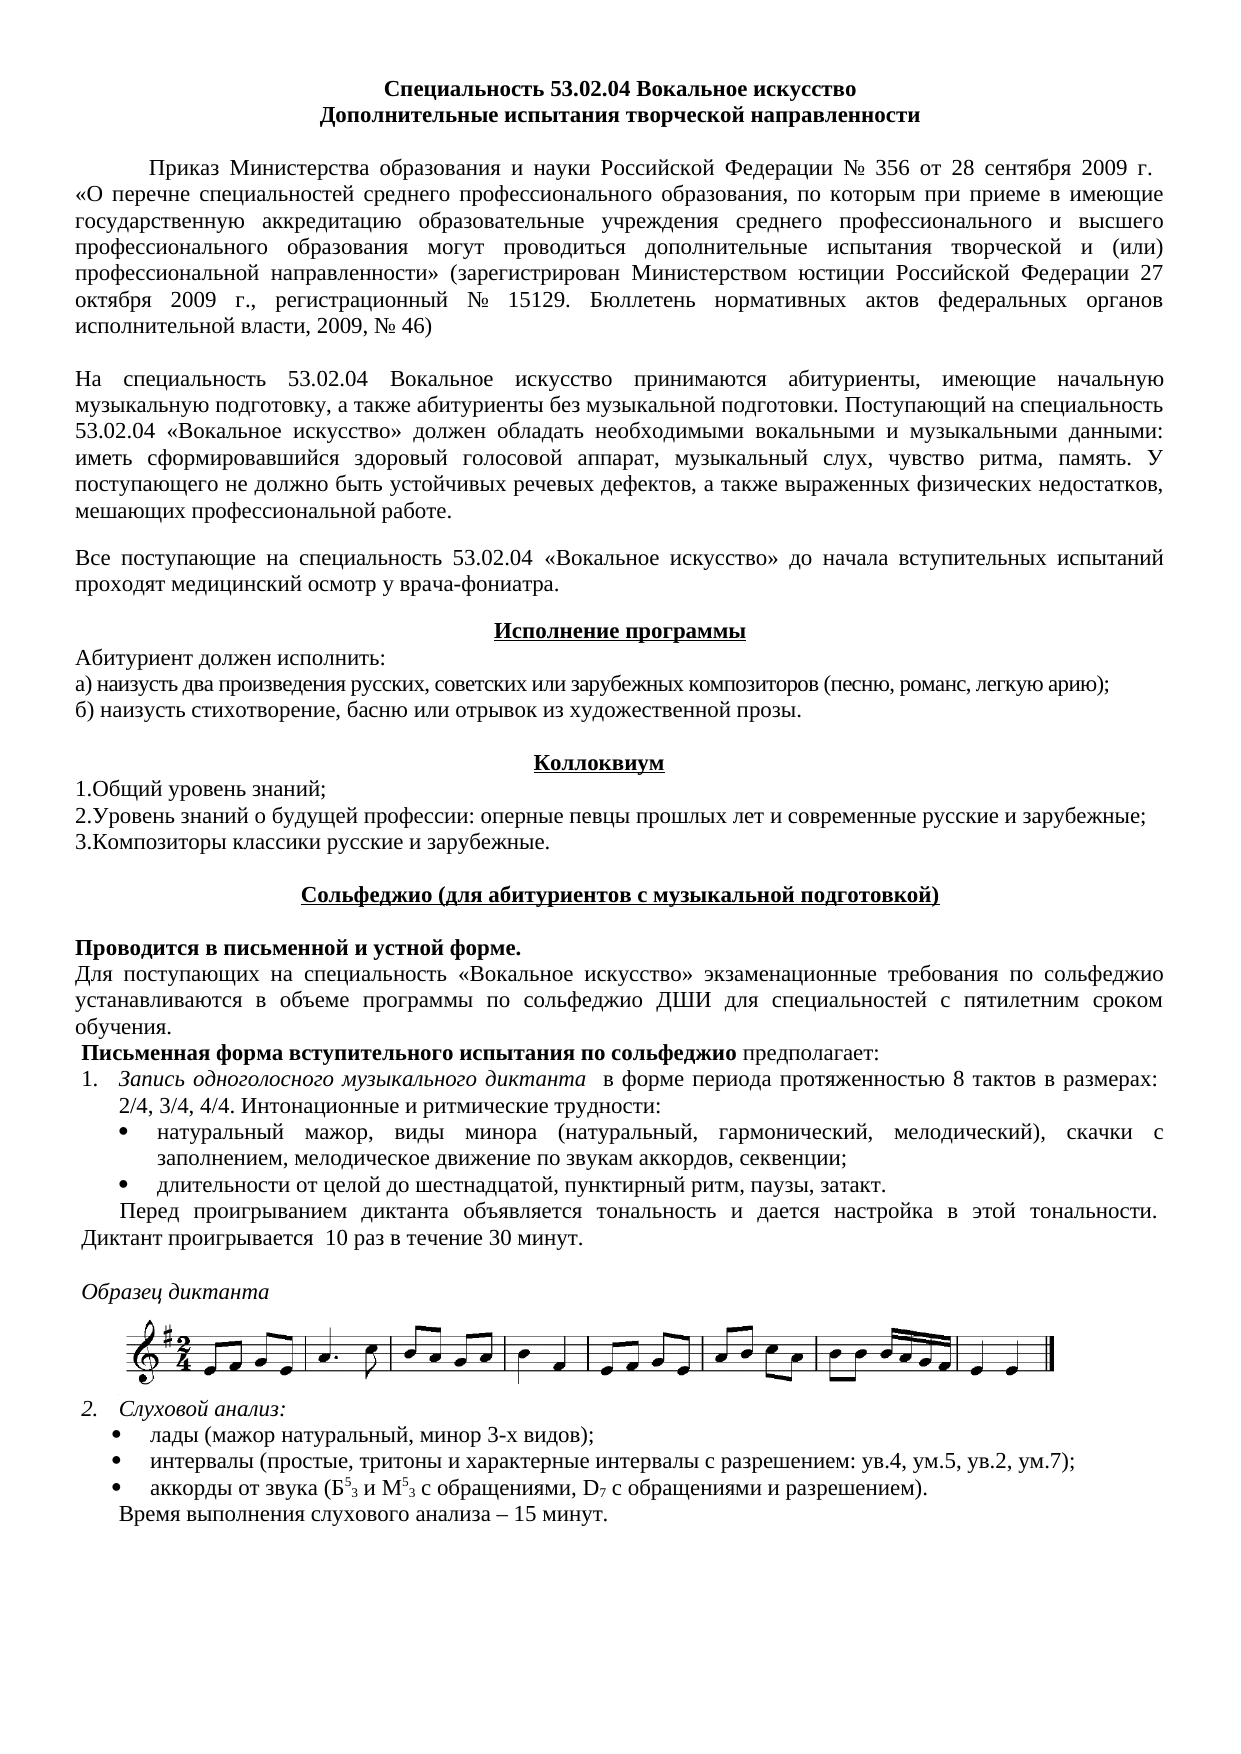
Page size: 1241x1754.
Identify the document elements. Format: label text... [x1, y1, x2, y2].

list натуральный мажор, виды минора (натуральный, гармонический, мелодический), скачки с заполнением, мелодическое движение по звукам аккордов, секвенции; [119, 1118, 1165, 1171]
text Перед проигрыванием диктанта объявляется тональность и дается настройка в этой тональности. Диктант проигрывается 10 раз в течение 30 минут. [81, 1197, 1159, 1250]
text Приказ Министерства образования и науки Российской Федерации № 356 от 28 сентября . «О перечне специальностей среднего профессионального образования, по которым при приеме в имеющие государственную аккредитацию образовательные учреждения среднего профессионального и высшего профессионального образования могут проводиться дополнительные испытания творческой и (или) профессиональной направленности» (зарегистрирован Министерством юстиции Российской Федерации 27 октября ., регистрационный № 15129. Бюллетень нормативных актов федеральных органов исполнительной власти, 2009, № 46) [75, 154, 1165, 338]
list длительности от целой до шестнадцатой, пунктирный ритм, паузы, затакт. [119, 1171, 1165, 1197]
list аккорды от звука (Б53 и М53 с обращениями, D7 с обращениями и разрешением). [112, 1474, 1165, 1500]
list лады (мажор натуральный, минор 3-х видов); [112, 1421, 1165, 1448]
text а) наизусть два произведения русских, советских или зарубежных композиторов (песню, романс, легкую арию); [75, 670, 1165, 696]
text Письменная форма вступительного испытания по сольфеджио предполагает: [81, 1039, 1159, 1065]
text Образец диктанта [81, 1278, 1159, 1304]
list Запись одноголосного музыкального диктанта в форме периода протяженностью 8 тактов в размерах: 2/4, 3/4, 4/4. Интонационные и ритмические трудности: [81, 1065, 1159, 1118]
text 1.Общий уровень знаний; [75, 776, 1165, 802]
text Специальность 53.02.04 Вокальное искусство [75, 75, 1165, 101]
text 2.Уровень знаний о будущей профессии: оперные певцы прошлых лет и современные русские и зарубежные; [75, 802, 1165, 828]
text На специальность 53.02.04 Вокальное искусство принимаются абитуриенты, имеющие начальную музыкальную подготовку, а также абитуриенты без музыкальной подготовки. Поступающий на специальность 53.02.04 «Вокальное искусство» должен обладать необходимыми вокальными и музыкальными данными: иметь сформировавшийся здоровый голосовой аппарат, музыкальный слух, чувство ритма, память. У поступающего не должно быть устойчивых речевых дефектов, а также выраженных физических недостатков, мешающих профессиональной работе. [75, 365, 1165, 523]
text Коллоквиум [75, 749, 1165, 776]
text Время выполнения слухового анализа – 15 минут. [118, 1500, 1165, 1527]
text 3.Композиторы классики русские и зарубежные. [75, 828, 1165, 854]
text Проводится в письменной и устной форме. [75, 934, 1159, 960]
list интервалы (простые, тритоны и характерные интервалы с разрешением: ув.4, ум.5, ув.2, ум.7); [112, 1448, 1165, 1474]
text Для поступающих на специальность «Вокальное искусство» экзаменационные требования по сольфеджио устанавливаются в объеме программы по сольфеджио ДШИ для специальностей с пятилетним сроком обучения. [75, 960, 1165, 1039]
text Сольфеджио (для абитуриентов с музыкальной подготовкой) [75, 881, 1165, 907]
picture [118, 1304, 1058, 1395]
text Исполнение программы [75, 617, 1165, 644]
text б) наизусть стихотворение, басню или отрывок из художественной прозы. [75, 696, 1165, 723]
text Абитуриент должен исполнить: [75, 644, 1165, 670]
list Слуховой анализ: [81, 1395, 1159, 1421]
text Дополнительные испытания творческой направленности [75, 101, 1165, 128]
text Все поступающие на специальность 53.02.04 «Вокальное искусство» до начала вступительных испытаний проходят медицинский осмотр у врача-фониатра. [75, 544, 1165, 597]
